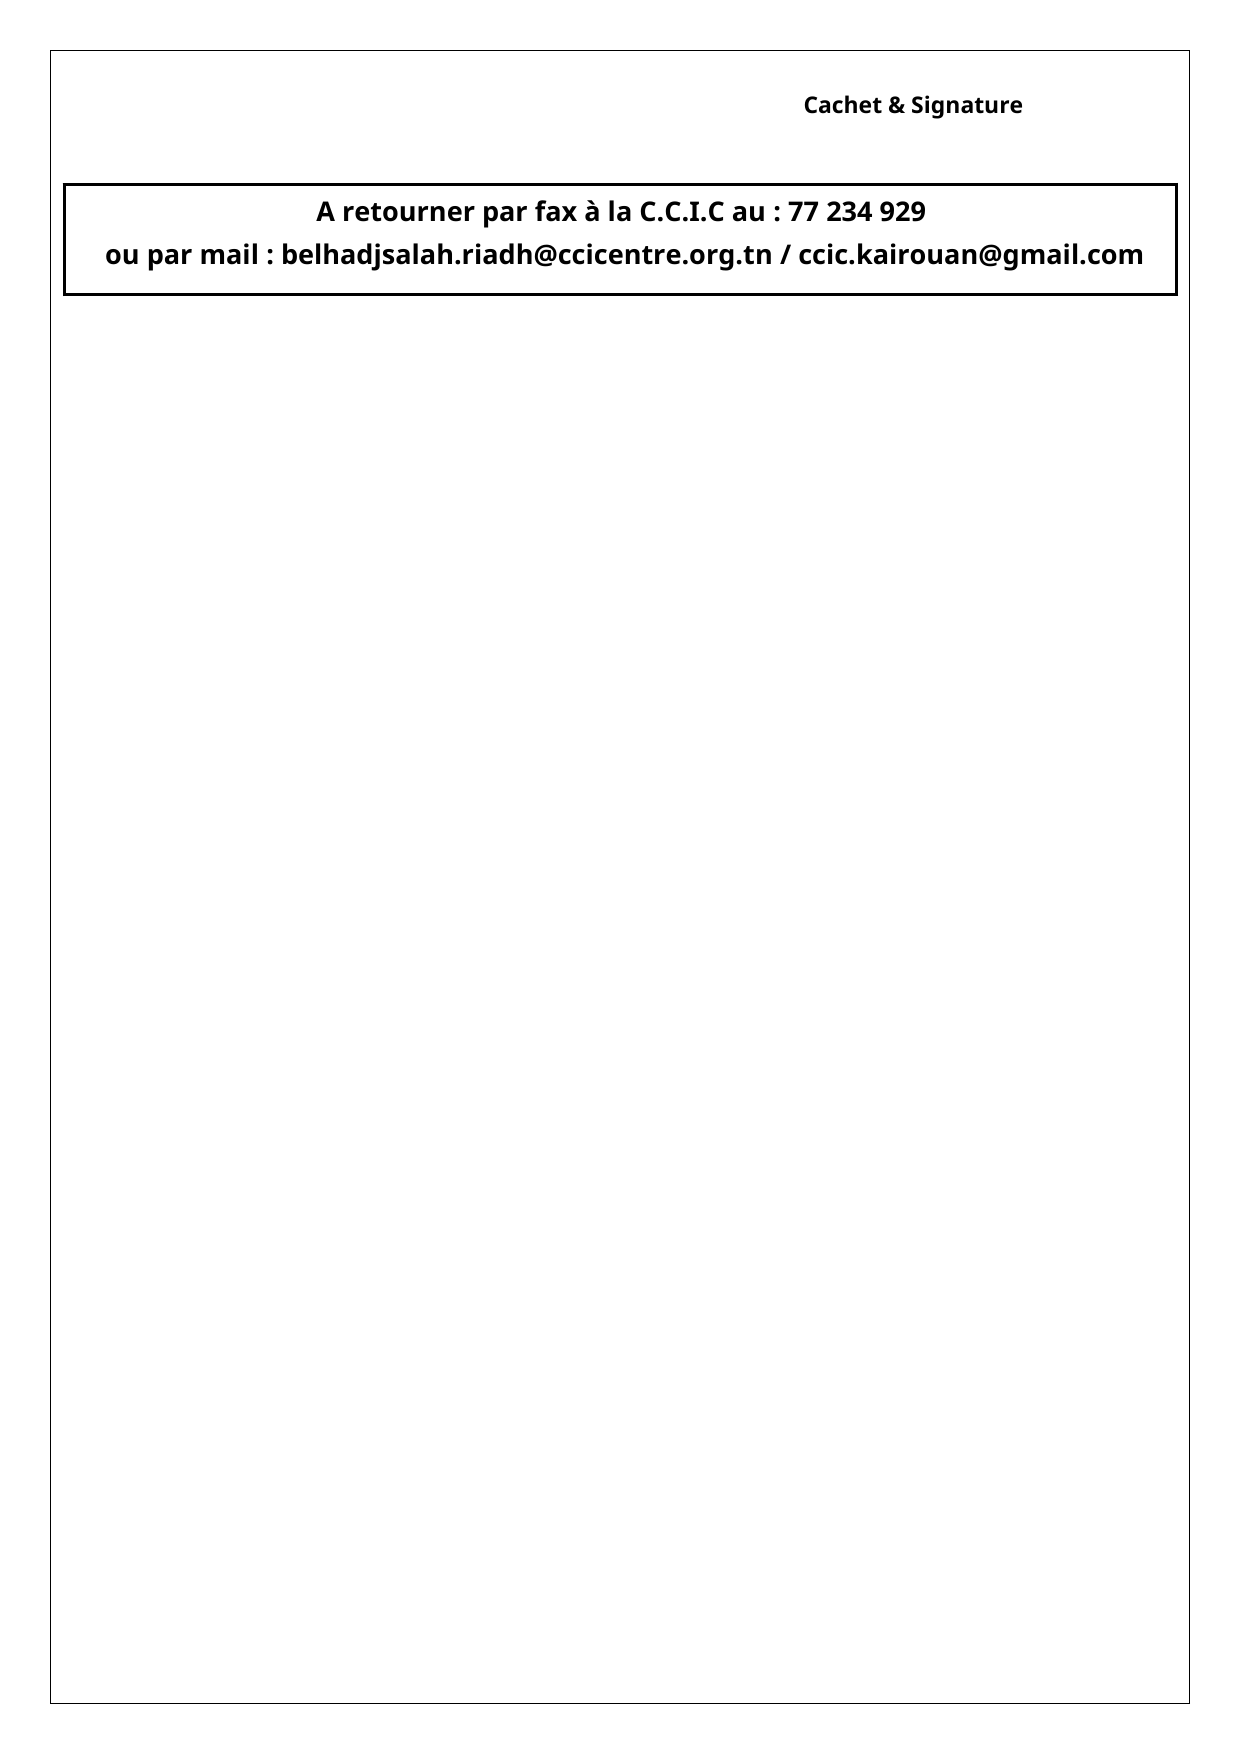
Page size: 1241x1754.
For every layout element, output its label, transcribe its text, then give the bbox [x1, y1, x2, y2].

subtitle Cachet & Signature [74, 89, 1175, 120]
text ou par mail : belhadjsalah.riadh@ccicentre.org.tn / ccic.kairouan@gmail.com [66, 226, 1175, 293]
text A retourner par fax à la C.C.I.C au : 77 234 929 [66, 186, 1175, 226]
